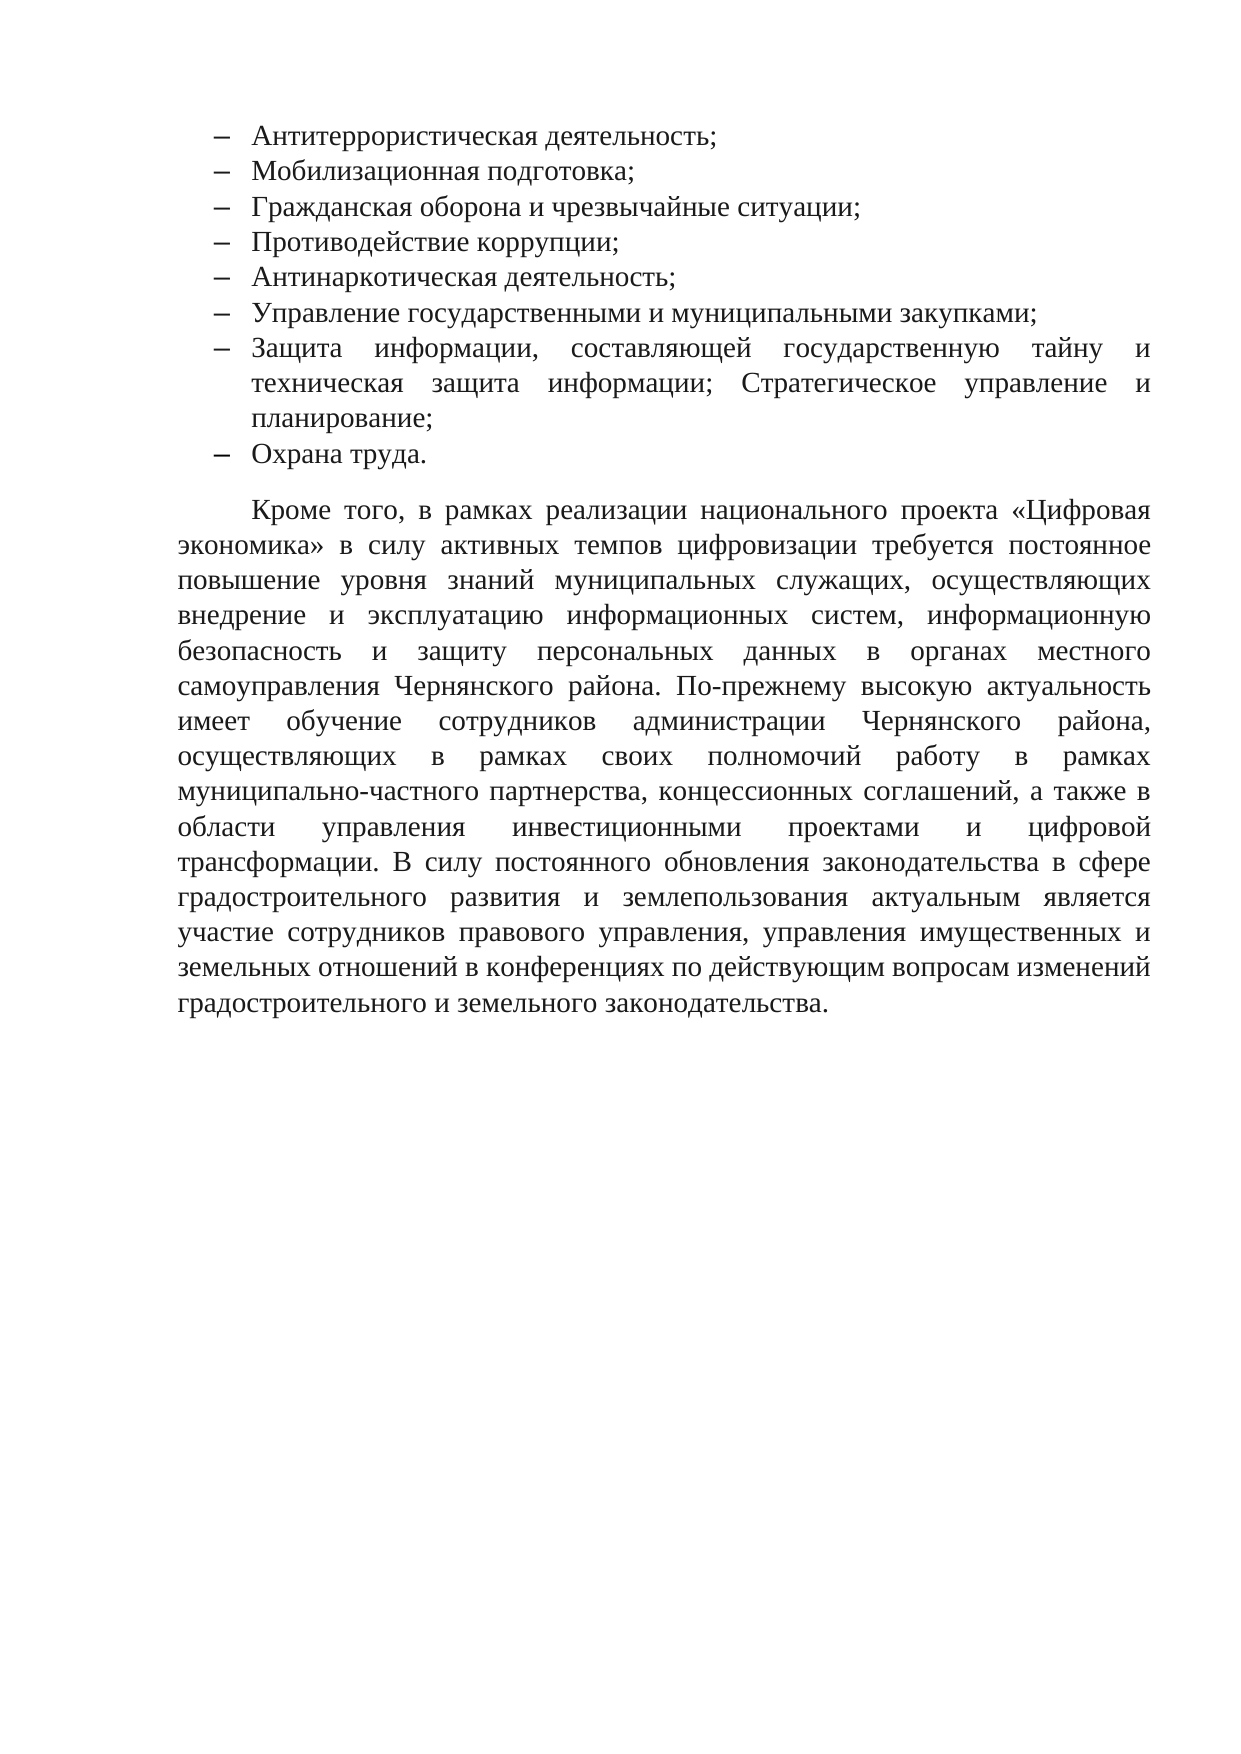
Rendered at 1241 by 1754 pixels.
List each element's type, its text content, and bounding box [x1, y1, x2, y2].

text Кроме того, в рамках реализации национального проекта «Цифровая экономика» в силу активных темпов цифровизации требуется постоянное повышение уровня знаний муниципальных служащих, осуществляющих внедрение и эксплуатацию информационных систем, информационную безопасность и защиту персональных данных в органах местного самоуправления Чернянского района. По-прежнему высокую актуальность имеет обучение сотрудников администрации Чернянского района, осуществляющих в рамках своих полномочий работу в рамках муниципально-частного партнерства, концессионных соглашений, а также в области управления инвестиционными проектами и цифровой трансформации. В силу постоянного обновления законодательства в сфере градостроительного развития и землепользования актуальным является участие сотрудников правового управления, управления имущественных и земельных отношений в конференциях по действующим вопросам изменений градостроительного и земельного законодательства. [177, 492, 1152, 1018]
list Антитеррористическая деятельность; [213, 118, 1152, 152]
list Охрана труда. [213, 436, 1152, 469]
list Гражданская оборона и чрезвычайные ситуации; [213, 189, 1152, 222]
list Управление государственными и муниципальными закупками; [213, 295, 1152, 328]
list Антинаркотическая деятельность; [213, 259, 1152, 293]
list Противодействие коррупции; [213, 224, 1152, 258]
list Защита информации, составляющей государственную тайну и техническая защита информации; Стратегическое управление и планирование; [213, 330, 1152, 434]
list Мобилизационная подготовка; [213, 153, 1152, 187]
